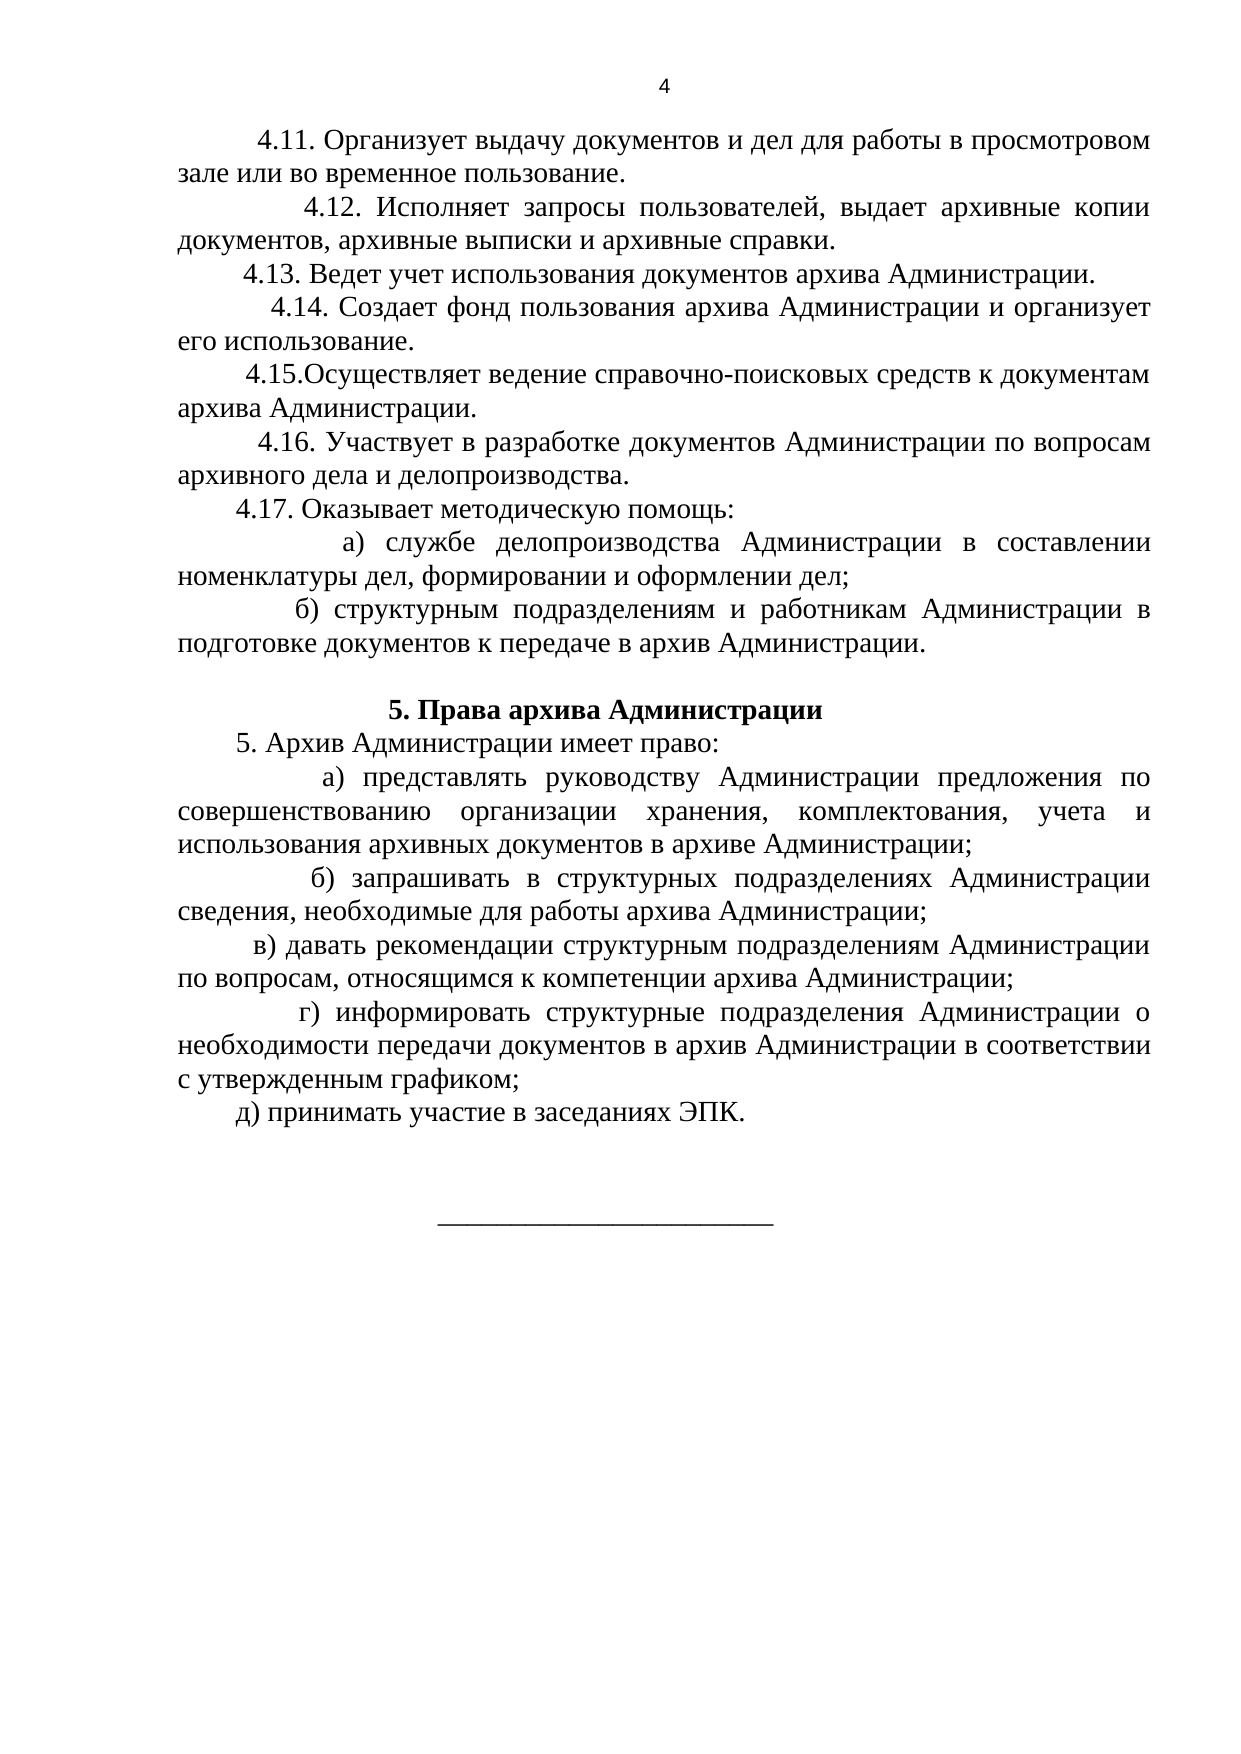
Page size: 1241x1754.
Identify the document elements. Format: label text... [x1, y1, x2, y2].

text б) запрашивать в структурных подразделениях Администрации сведения, необходимые для работы архива Администрации; [177, 860, 1152, 927]
text д) принимать участие в заседаниях ЭПК. [177, 1094, 1152, 1128]
text 5. Архив Администрации имеет право: [177, 726, 1152, 759]
text а) представлять руководству Администрации предложения по совершенствованию организации хранения, комплектования, учета и использования архивных документов в архиве Администрации; [177, 759, 1152, 860]
text 4.11. Организует выдачу документов и дел для работы в просмотровом зале или во временное пользование. [177, 122, 1152, 189]
text 4.16. Участвует в разработке документов Администрации по вопросам архивного дела и делопроизводства. [177, 424, 1152, 491]
text 4.13. Ведет учет использования документов архива Администрации. [177, 256, 1152, 289]
text 4.14. Создает фонд пользования архива Администрации и организует его использование. [177, 289, 1152, 357]
text в) давать рекомендации структурным подразделениям Администрации по вопросам, относящимся к компетенции архива Администрации; [177, 927, 1152, 994]
text а) службе делопроизводства Администрации в составлении номенклатуры дел, формировании и оформлении дел; [177, 524, 1152, 591]
text б) структурным подразделениям и работникам Администрации в подготовке документов к передаче в архив Администрации. [177, 591, 1152, 658]
text _______________________ [59, 1195, 1152, 1229]
text г) информировать структурные подразделения Администрации о необходимости передачи документов в архив Администрации в соответствии с утвержденным графиком; [177, 994, 1152, 1094]
text 4.12. Исполняет запросы пользователей, выдает архивные копии документов, архивные выписки и архивные справки. [177, 189, 1152, 256]
text 4.17. Оказывает методическую помощь: [177, 491, 1152, 524]
text 4.15.Осуществляет ведение справочно-поисковых средств к документам архива Администрации. [177, 357, 1152, 424]
text 5. Права архива Администрации [177, 692, 1033, 726]
